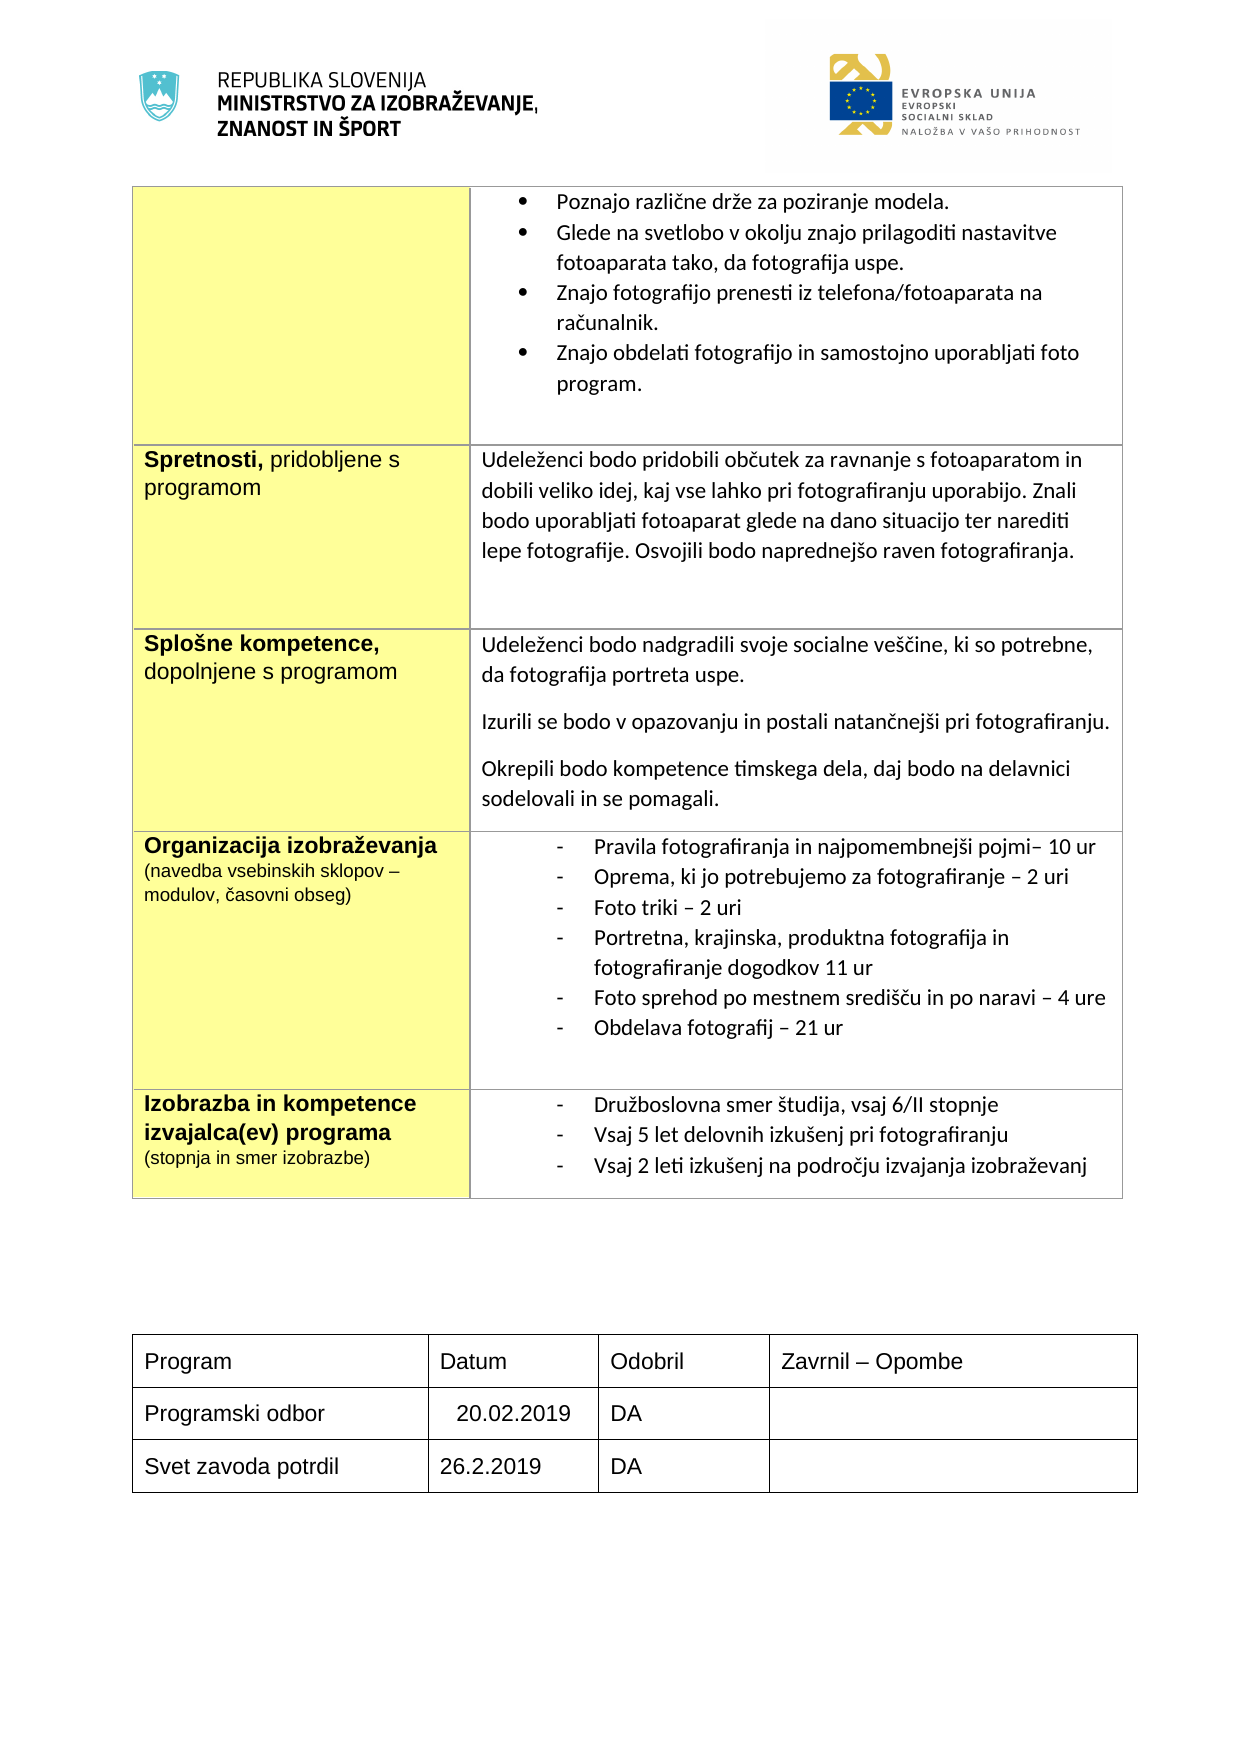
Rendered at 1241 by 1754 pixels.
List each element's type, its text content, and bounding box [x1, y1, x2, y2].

table_header Zavrnil – Opombe [770, 1335, 1137, 1387]
table_cell Spretnosti, pridobljene s programom [133, 445, 469, 628]
table_cell Svet zavoda potrdil [133, 1440, 428, 1492]
table_header Odobril [599, 1335, 769, 1387]
table_cell 20.02.2019 [429, 1388, 598, 1439]
table_cell Družboslovna smer študija, vsaj 6/II stopnje Vsaj 5 let delovnih izkušenj pri fotografiranju Vsaj 2 leti izkušenj na področju izvajanja izobraževanj [471, 1090, 1122, 1197]
table_cell Pravila fotografiranja in najpomembnejši pojmi– 10 ur Oprema, ki jo potrebujemo za fotografiranje – 2 uri Foto triki – 2 uri Portretna, krajinska, produktna fotografija in fotografiranje dogodkov 11 ur Foto sprehod po mestnem središču in po naravi – 4 ure Obdelava fotografij – 21 ur [471, 832, 1122, 1089]
table_cell Udeleženci bodo nadgradili svoje socialne veščine, ki so potrebne, da fotografija portreta uspe. Izurili se bodo v opazovanju in postali natančnejši pri fotografiranju. Okrepili bodo kompetence timskega dela, daj bodo na delavnici sodelovali in se pomagali. [471, 630, 1122, 831]
table_cell [770, 1388, 1137, 1439]
picture [765, 19, 1112, 173]
table_cell [770, 1440, 1137, 1492]
table_cell Organizacija izobraževanja (navedba vsebinskih sklopov –modulov, časovni obseg) [133, 832, 469, 1089]
table_cell Izobrazba in kompetence izvajalca(ev) programa (stopnja in smer izobrazbe) [133, 1090, 469, 1197]
table_cell 26.2.2019 [429, 1440, 598, 1492]
picture [139, 71, 538, 136]
table_cell Udeleženci bodo pridobili občutek za ravnanje s fotoaparatom in dobili veliko idej, kaj vse lahko pri fotografiranju uporabijo. Znali bodo uporabljati fotoaparat glede na dano situacijo ter narediti lepe fotografije. Osvojili bodo naprednejšo raven fotografiranja. [471, 446, 1122, 628]
table_cell DA [599, 1388, 769, 1439]
table_cell Kompetence, pridobljene s programom [133, 187, 470, 444]
table_cell DA [599, 1440, 769, 1492]
table_header Datum [429, 1335, 598, 1387]
table_header Program [133, 1335, 428, 1387]
table_cell Splošne kompetence, dopolnjene s programom [133, 629, 469, 831]
table_cell Programski odbor [133, 1388, 428, 1439]
